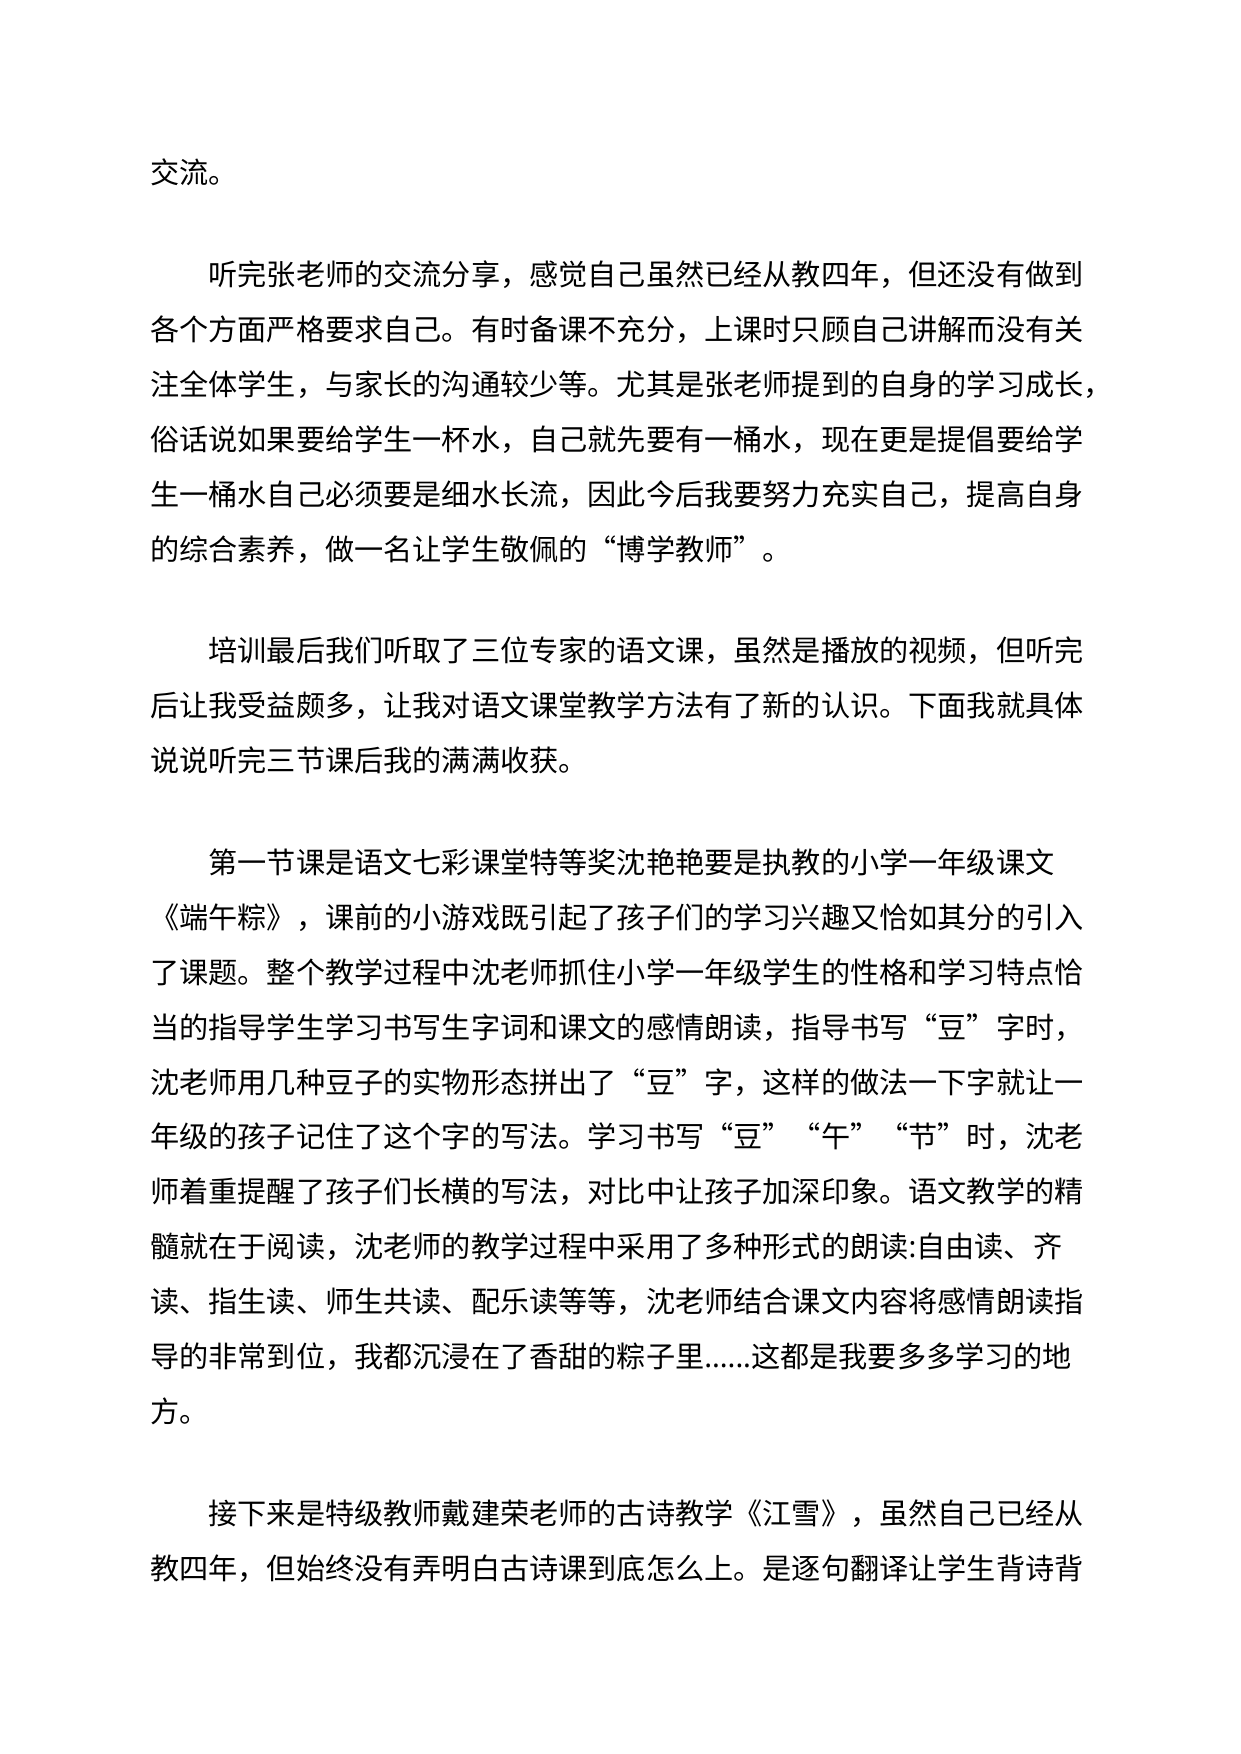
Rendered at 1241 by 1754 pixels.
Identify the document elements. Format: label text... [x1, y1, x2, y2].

text 培训最后我们听取了三位专家的语文课，虽然是播放的视频，但听完后让我受益颇多，让我对语文课堂教学方法有了新的认识。下面我就具体说说听完三节课后我的满满收获。 [150, 628, 1090, 780]
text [150, 150, 1090, 192]
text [150, 1491, 1090, 1588]
text 第一节课是语文七彩课堂特等奖沈艳艳要是执教的小学一年级课文《端午粽》，课前的小游戏既引起了孩子们的学习兴趣又恰如其分的引入了课题。整个教学过程中沈老师抓住小学一年级学生的性格和学习特点恰当的指导学生学习书写生字词和课文的感情朗读，指导书写“豆”字时，沈老师用几种豆子的实物形态拼出了“豆”字，这样的做法一下字就让一年级的孩子记住了这个字的写法。学习书写“豆”“午”“节”时，沈老师着重提醒了孩子们长横的写法，对比中让孩子加深印象。语文教学的精髓就在于阅读，沈老师的教学过程中采用了多种形式的朗读:自由读、齐读、指生读、师生共读、配乐读等等，沈老师结合课文内容将感情朗读指导的非常到位，我都沉浸在了香甜的粽子里......这都是我要多多学习的地方。 [150, 839, 1090, 1431]
text 听完张老师的交流分享，感觉自己虽然已经从教四年，但还没有做到各个方面严格要求自己。有时备课不充分，上课时只顾自己讲解而没有关注全体学生，与家长的沟通较少等。尤其是张老师提到的自身的学习成长，俗话说如果要给学生一杯水，自己就先要有一桶水，现在更是提倡要给学生一桶水自己必须要是细水长流，因此今后我要努力充实自己，提高自身的综合素养，做一名让学生敬佩的“博学教师”。 [150, 252, 1090, 568]
